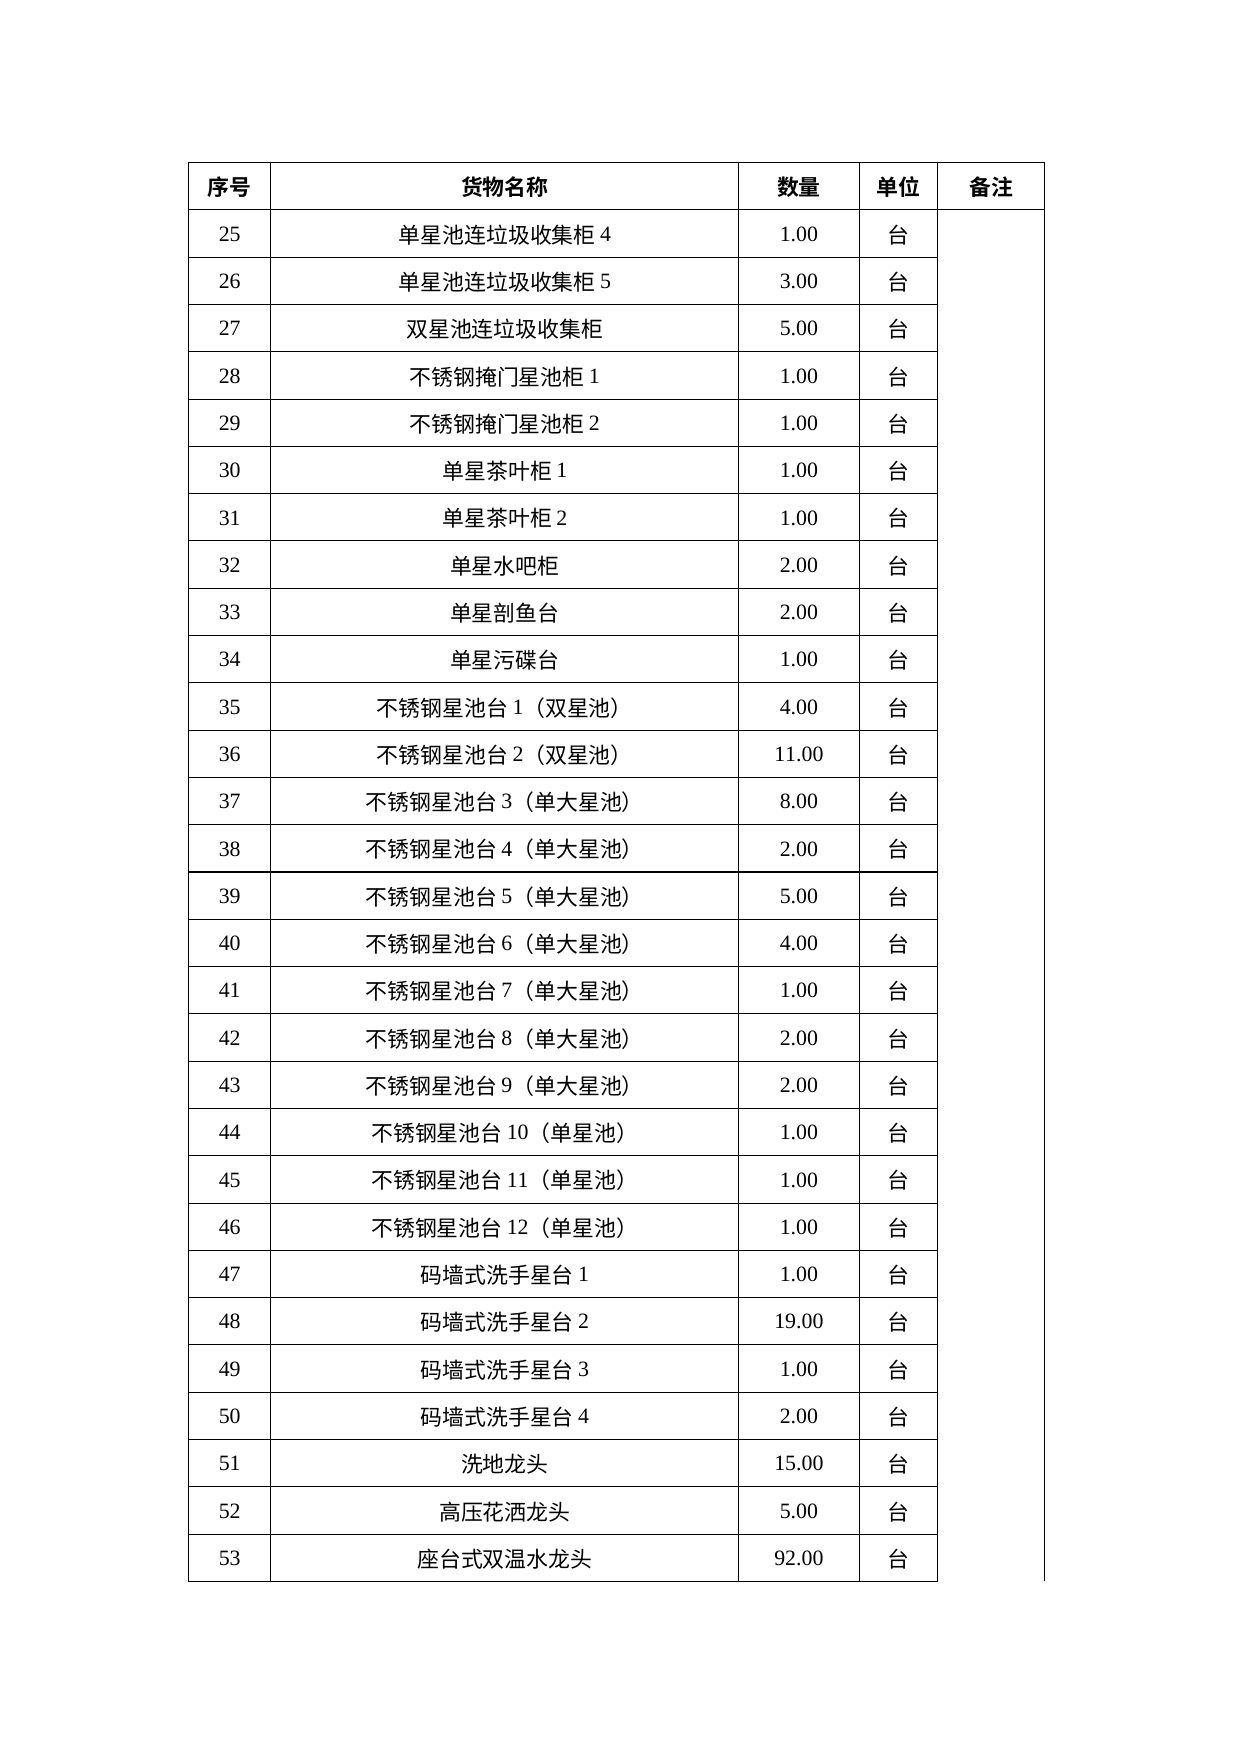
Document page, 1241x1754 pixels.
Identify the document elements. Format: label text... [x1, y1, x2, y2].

table_cell 不锈钢星池台11（单星池） [271, 1156, 738, 1202]
table_cell 单星茶叶柜2 [271, 494, 738, 540]
table_cell 15.00 [739, 1440, 859, 1486]
table_cell 47 [189, 1251, 270, 1297]
table_cell 11.00 [739, 731, 859, 777]
table_cell 30 [189, 447, 270, 493]
table_cell 1.00 [739, 1345, 859, 1392]
table_cell 台 [860, 1535, 937, 1581]
table_cell 1.00 [739, 400, 859, 446]
table_cell 单星茶叶柜1 [271, 447, 738, 493]
table_cell 单星污碟台 [271, 636, 738, 682]
table_cell 1.00 [739, 494, 859, 540]
table_cell 台 [860, 873, 937, 919]
table_cell 台 [860, 778, 937, 824]
table_cell 不锈钢星池台9（单大星池） [271, 1062, 738, 1108]
table_cell 台 [860, 258, 937, 304]
table_cell 48 [189, 1298, 270, 1344]
table_cell 台 [860, 1251, 937, 1297]
table_cell 2.00 [739, 825, 859, 871]
table_cell 19.00 [739, 1298, 859, 1344]
table_cell 台 [860, 683, 937, 729]
table_cell 28 [189, 352, 270, 398]
table_cell 不锈钢掩门星池柜2 [271, 400, 738, 446]
table_cell 1.00 [739, 1109, 859, 1155]
table_cell 36 [189, 731, 270, 777]
table_cell 1.00 [739, 1204, 859, 1250]
table_cell 台 [860, 967, 937, 1013]
table_cell 31 [189, 494, 270, 540]
table_cell 台 [860, 1062, 937, 1108]
table_cell 46 [189, 1204, 270, 1250]
table_cell 不锈钢星池台8（单大星池） [271, 1014, 738, 1061]
table_cell 不锈钢星池台3（单大星池） [271, 778, 738, 824]
table_cell 51 [189, 1440, 270, 1486]
table_cell 不锈钢星池台7（单大星池） [271, 967, 738, 1013]
table_cell 台 [860, 731, 937, 777]
table_cell 台 [860, 589, 937, 635]
table_cell 41 [189, 967, 270, 1013]
table_cell 台 [860, 825, 937, 871]
table_cell 39 [189, 873, 270, 919]
table_cell 25 [189, 210, 270, 257]
table_cell 台 [860, 400, 937, 446]
table_cell 52 [189, 1487, 270, 1533]
table_cell 1.00 [739, 1156, 859, 1202]
table_cell 33 [189, 589, 270, 635]
table_cell 4.00 [739, 683, 859, 729]
table_cell 50 [189, 1393, 270, 1439]
table_cell 1.00 [739, 447, 859, 493]
table_cell 44 [189, 1109, 270, 1155]
table_cell 32 [189, 541, 270, 588]
table_cell 29 [189, 400, 270, 446]
table_cell 单星水吧柜 [271, 541, 738, 588]
table_cell 37 [189, 778, 270, 824]
table_cell 台 [860, 305, 937, 351]
table_cell 不锈钢星池台4（单大星池） [271, 825, 738, 871]
table_cell 码墙式洗手星台4 [271, 1393, 738, 1439]
table_cell 5.00 [739, 1487, 859, 1533]
table_cell 不锈钢星池台12（单星池） [271, 1204, 738, 1250]
table_cell 27 [189, 305, 270, 351]
table_cell 不锈钢星池台1（双星池） [271, 683, 738, 729]
table_cell 不锈钢星池台2（双星池） [271, 731, 738, 777]
table_cell 43 [189, 1062, 270, 1108]
table_cell 1.00 [739, 210, 859, 257]
table_cell 台 [860, 447, 937, 493]
table_cell 不锈钢星池台10（单星池） [271, 1109, 738, 1155]
table_cell 2.00 [739, 1014, 859, 1061]
table_cell 洗地龙头 [271, 1440, 738, 1486]
table_cell 单星池连垃圾收集柜5 [271, 258, 738, 304]
table_cell 26 [189, 258, 270, 304]
table_cell 2.00 [739, 1393, 859, 1439]
table_cell 台 [860, 541, 937, 588]
table_header 序号 [189, 163, 270, 209]
table_cell 40 [189, 920, 270, 966]
table_cell 单星池连垃圾收集柜4 [271, 210, 738, 257]
table_header 单位 [860, 163, 937, 209]
table_cell 台 [860, 1345, 937, 1392]
table_cell 不锈钢星池台5（单大星池） [271, 873, 738, 919]
table_cell 42 [189, 1014, 270, 1061]
table_cell 高压花洒龙头 [271, 1487, 738, 1533]
table_cell 台 [860, 1109, 937, 1155]
table_cell 53 [189, 1535, 270, 1581]
table_cell 台 [860, 1298, 937, 1344]
table_cell 码墙式洗手星台2 [271, 1298, 738, 1344]
table_cell 45 [189, 1156, 270, 1202]
table_cell 台 [860, 494, 937, 540]
table_cell 2.00 [739, 541, 859, 588]
table_cell 1.00 [739, 1251, 859, 1297]
table_cell 台 [860, 1440, 937, 1486]
table_cell 35 [189, 683, 270, 729]
table_cell 3.00 [739, 258, 859, 304]
table_header 货物名称 [271, 163, 738, 209]
table_cell 台 [860, 210, 937, 257]
table_cell 码墙式洗手星台1 [271, 1251, 738, 1297]
table_cell 台 [860, 352, 937, 398]
table_header 备注 [938, 163, 1044, 209]
table_cell 单星剖鱼台 [271, 589, 738, 635]
table_cell 8.00 [739, 778, 859, 824]
table_cell 1.00 [739, 636, 859, 682]
table_cell 1.00 [739, 967, 859, 1013]
table_cell 台 [860, 1014, 937, 1061]
table_cell 码墙式洗手星台3 [271, 1345, 738, 1392]
table_cell 5.00 [739, 873, 859, 919]
table_cell 2.00 [739, 589, 859, 635]
table_cell 2.00 [739, 1062, 859, 1108]
table_cell 双星池连垃圾收集柜 [271, 305, 738, 351]
table_cell 34 [189, 636, 270, 682]
table_cell 台 [860, 1487, 937, 1533]
table_cell 台 [860, 1204, 937, 1250]
table_cell 不锈钢星池台6（单大星池） [271, 920, 738, 966]
table_cell 台 [860, 1156, 937, 1202]
table_cell 台 [860, 636, 937, 682]
table_cell 座台式双温水龙头 [271, 1535, 738, 1581]
table_cell 49 [189, 1345, 270, 1392]
table_header 数量 [739, 163, 859, 209]
table_cell 5.00 [739, 305, 859, 351]
table_cell 不锈钢掩门星池柜1 [271, 352, 738, 398]
table_cell 台 [860, 920, 937, 966]
table_cell 92.00 [739, 1535, 859, 1581]
table_cell 4.00 [739, 920, 859, 966]
table_cell 1.00 [739, 352, 859, 398]
table_cell 台 [860, 1393, 937, 1439]
table_cell 38 [189, 825, 270, 871]
